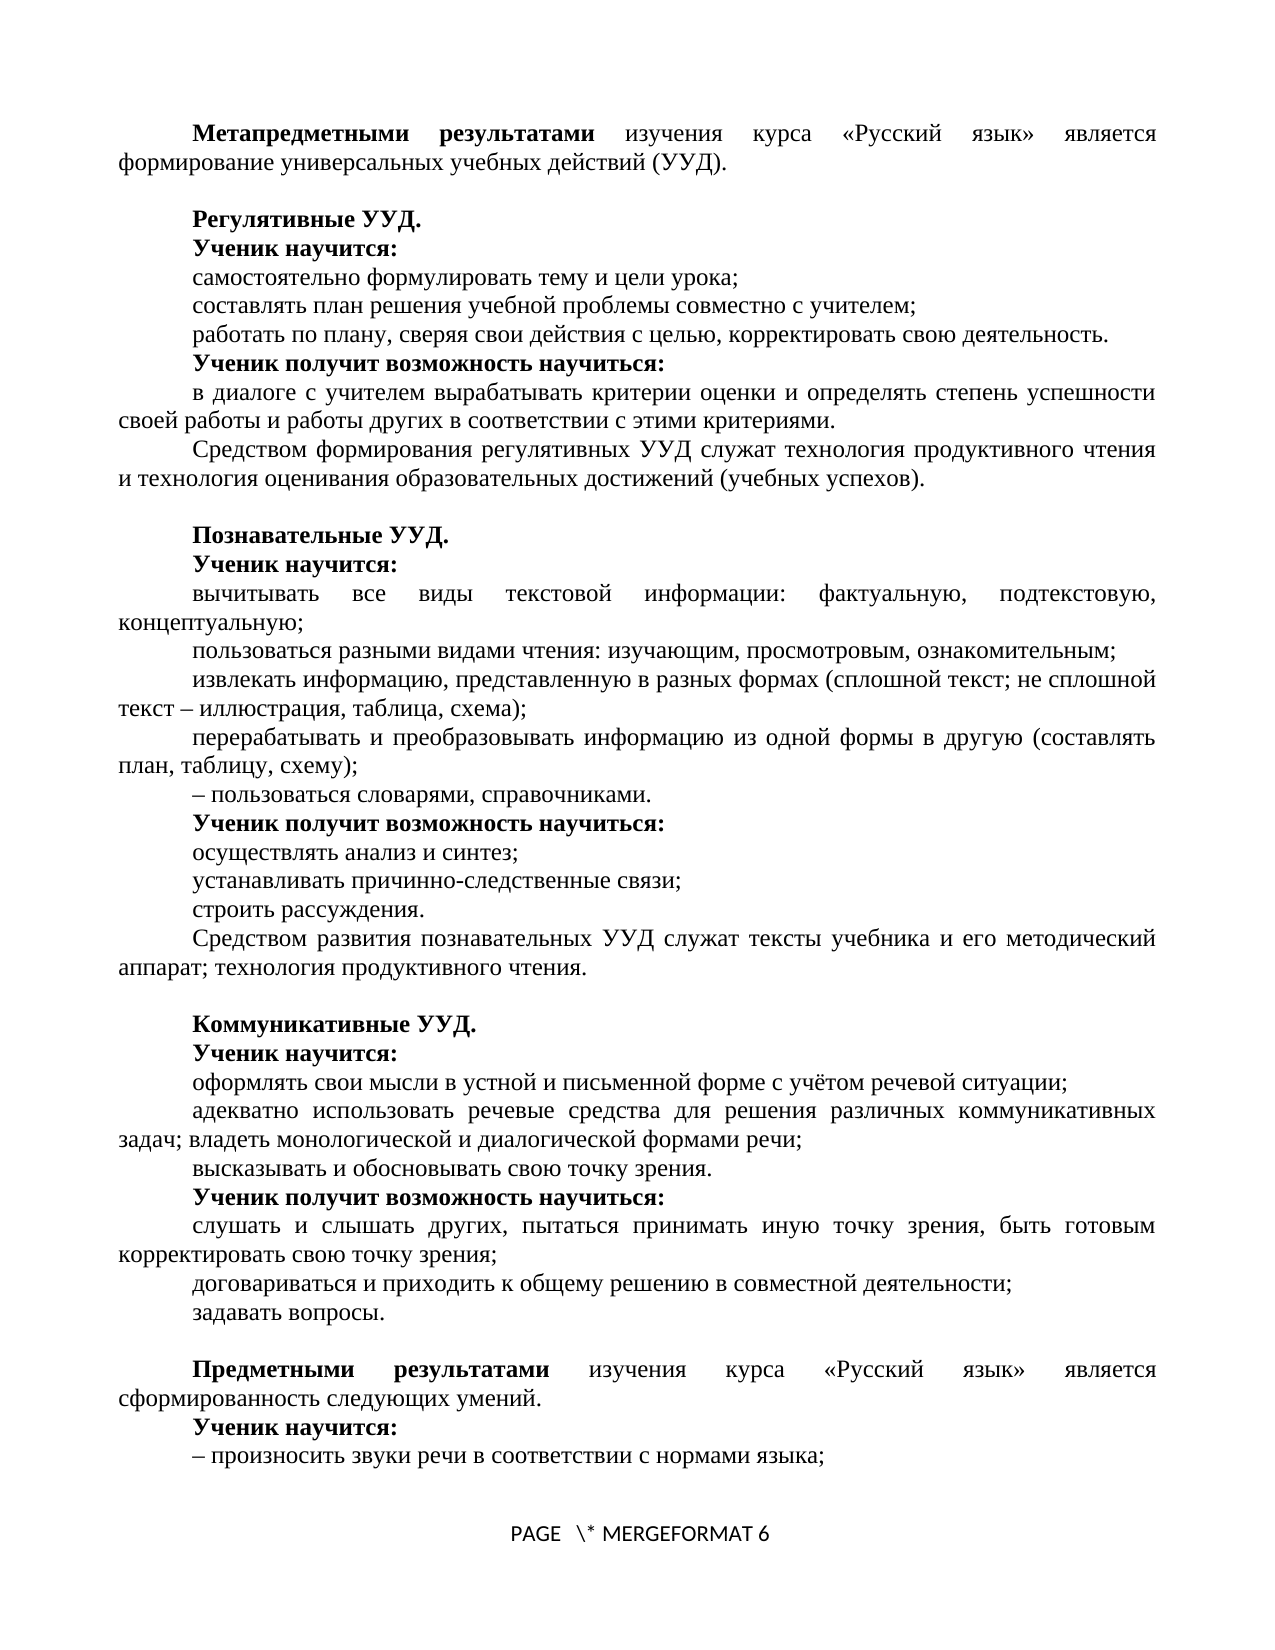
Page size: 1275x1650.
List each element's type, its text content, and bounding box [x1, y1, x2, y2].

text договариваться и приходить к общему решению в совместной деятельности; [118, 1268, 1157, 1297]
text Предметными результатами изучения курса «Русский язык» является сформированность следующих умений. [118, 1354, 1157, 1412]
text работать по плану, сверяя свои действия с целью, корректировать свою деятельность. [118, 319, 1157, 348]
text в диалоге с учителем вырабатывать критерии оценки и определять степень успешности своей работы и работы других в соответствии с этими критериями. [118, 377, 1157, 434]
text высказывать и обосновывать свою точку зрения. [118, 1153, 1157, 1182]
text осуществлять анализ и синтез; [118, 837, 1157, 866]
text Ученик научится: [118, 549, 1157, 578]
text Ученик получит возможность научиться: [118, 1182, 1157, 1211]
text извлекать информацию, представленную в разных формах (сплошной текст; не сплошной текст – иллюстрация, таблица, схема); [118, 664, 1157, 722]
text составлять план решения учебной проблемы совместно с учителем; [118, 291, 1157, 319]
text перерабатывать и преобразовывать информацию из одной формы в другую (составлять план, таблицу, схему); [118, 722, 1157, 779]
text Познавательные УУД. [118, 521, 1157, 549]
text вычитывать все виды текстовой информации: фактуальную, подтекстовую, концептуальную; [118, 578, 1157, 636]
text – пользоваться словарями, справочниками. [118, 779, 1157, 808]
text Средством развития познавательных УУД служат тексты учебника и его методический аппарат; технология продуктивного чтения. [118, 923, 1157, 981]
text Средством формирования регулятивных УУД служат технология продуктивного чтения и технология оценивания образовательных достижений (учебных успехов). [118, 434, 1157, 492]
text пользоваться разными видами чтения: изучающим, просмотровым, ознакомительным; [118, 636, 1157, 664]
text оформлять свои мысли в устной и письменной форме с учётом речевой ситуации; [118, 1067, 1157, 1096]
text Ученик научится: [118, 1038, 1157, 1067]
text Ученик получит возможность научиться: [118, 808, 1157, 837]
text Регулятивные УУД. [118, 204, 1157, 233]
text строить рассуждения. [118, 894, 1157, 923]
text адекватно использовать речевые средства для решения различных коммуникативных задач; владеть монологической и диалогической формами речи; [118, 1096, 1157, 1153]
text задавать вопросы. [118, 1297, 1157, 1326]
text Метапредметными результатами изучения курса «Русский язык» является формирование универсальных учебных действий (УУД). [118, 118, 1157, 176]
text Ученик научится: [118, 233, 1157, 262]
text устанавливать причинно-следственные связи; [118, 866, 1157, 894]
text – произносить звуки речи в соответствии с нормами языка; [118, 1441, 1157, 1469]
text слушать и слышать других, пытаться принимать иную точку зрения, быть готовым корректировать свою точку зрения; [118, 1211, 1157, 1268]
text Ученик научится: [118, 1412, 1157, 1441]
text самостоятельно формулировать тему и цели урока; [118, 262, 1157, 291]
text Коммуникативные УУД. [118, 1009, 1157, 1038]
text Ученик получит возможность научиться: [118, 348, 1157, 377]
